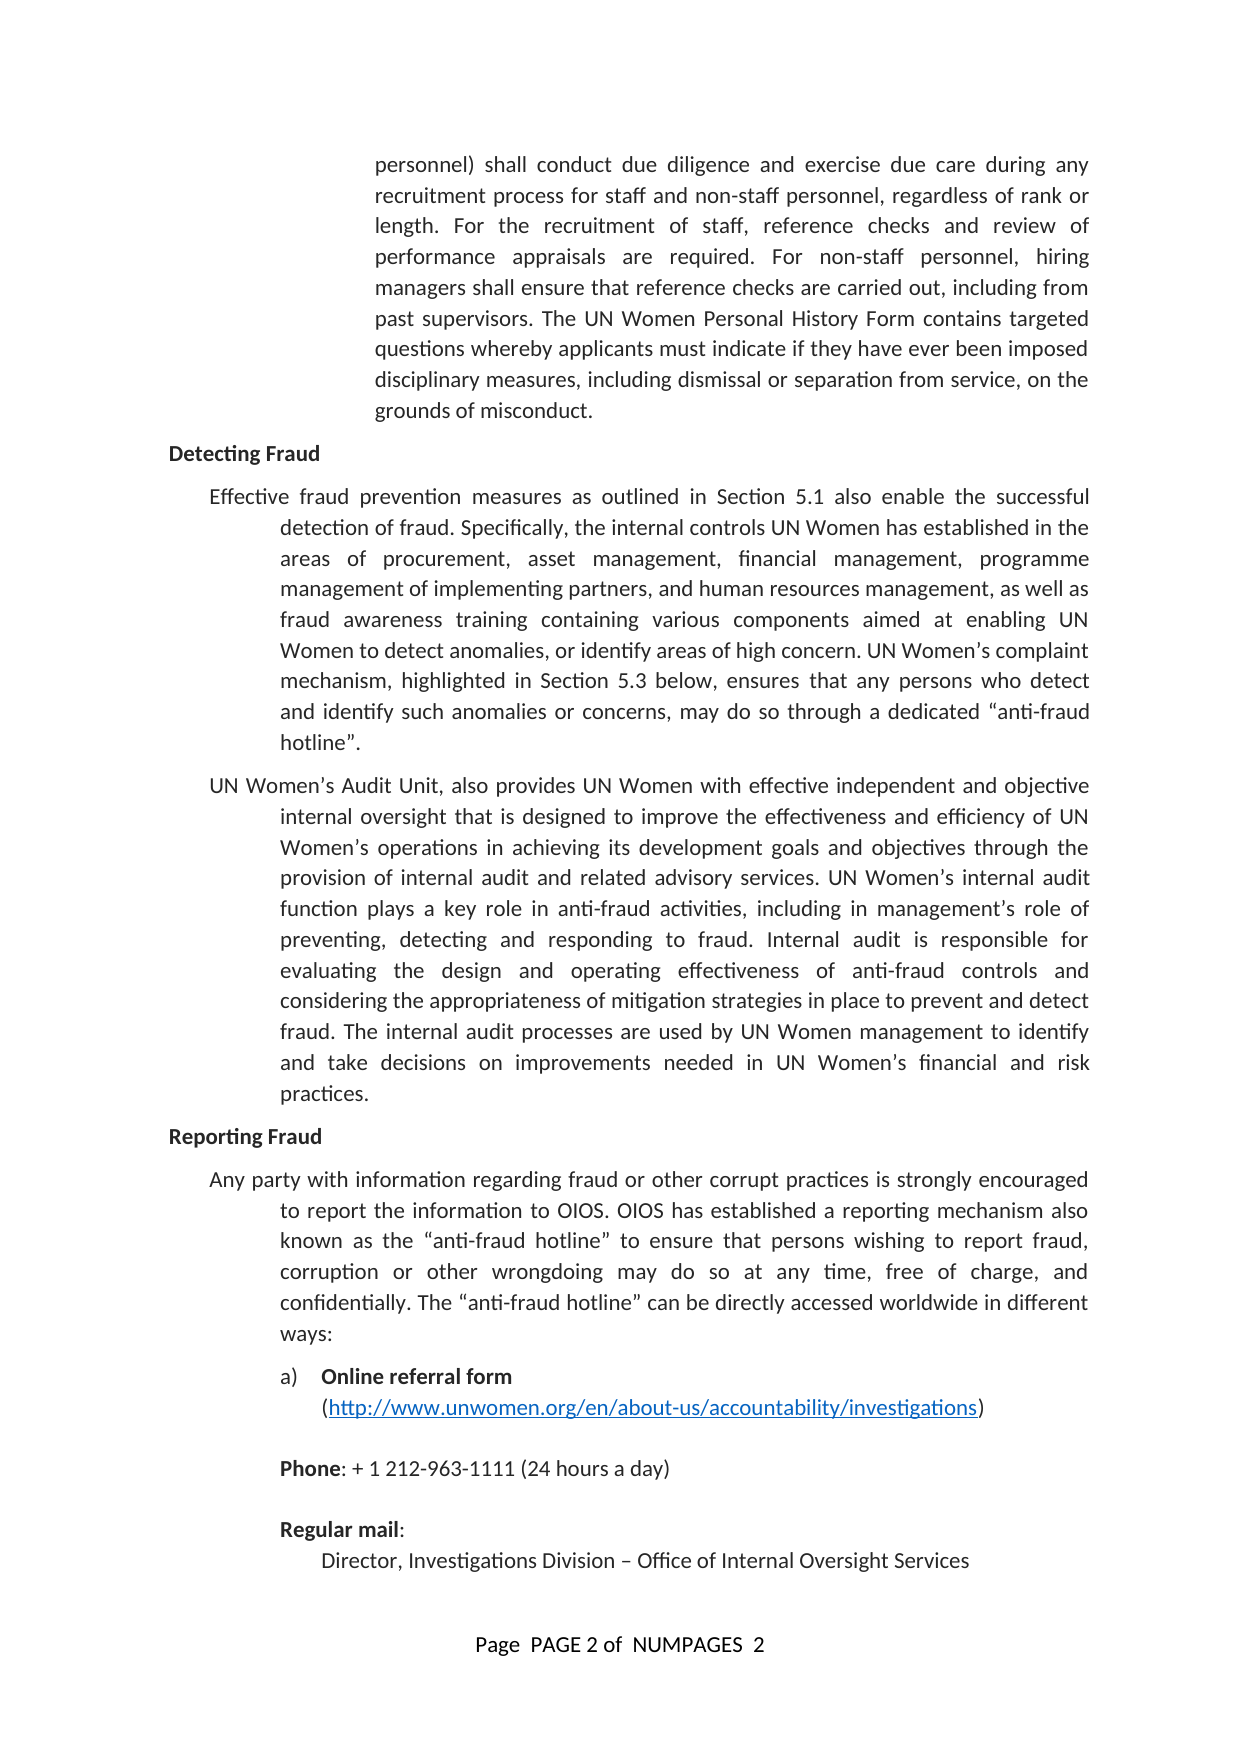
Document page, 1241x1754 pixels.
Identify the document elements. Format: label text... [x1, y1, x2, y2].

text Regular mail: [280, 1516, 1090, 1544]
list Reporting Fraud [169, 1122, 1090, 1150]
text Director, Investigations Division – Office of Internal Oversight Services [321, 1546, 1090, 1574]
text Phone: + 1 212-963-1111 (24 hours a day) [280, 1454, 1090, 1482]
list UN Women’s Audit Unit, also provides UN Women with effective independent and objective internal oversight that is designed to improve the effectiveness and efficiency of UN Women’s operations in achieving its development goals and objectives through the provision of internal audit and related advisory services. UN Women’s internal audit function plays a key role in anti-fraud activities, including in management’s role of preventing, detecting and responding to fraud. Internal audit is responsible for evaluating the design and operating effectiveness of anti-fraud controls and considering the appropriateness of mitigation strategies in place to prevent and detect fraud. The internal audit processes are used by UN Women management to identify and take decisions on improvements needed in UN Women’s financial and risk practices. [209, 771, 1090, 1107]
list Detecting Fraud [169, 439, 1090, 467]
text (http://www.unwomen.org/en/about-us/accountability/investigations) [321, 1393, 1090, 1421]
list Effective fraud prevention measures as outlined in Section 5.1 also enable the successful detection of fraud. Specifically, the internal controls UN Women has established in the areas of procurement, asset management, financial management, programme management of implementing partners, and human resources management, as well as fraud awareness training containing various components aimed at enabling UN Women to detect anomalies, or identify areas of high concern. UN Women’s complaint mechanism, highlighted in Section 5.3 below, ensures that any persons who detect and identify such anomalies or concerns, may do so through a dedicated “anti-fraud hotline”. [209, 482, 1090, 756]
list Any party with information regarding fraud or other corrupt practices is strongly encouraged to report the information to OIOS. OIOS has established a reporting mechanism also known as the “anti-fraud hotline” to ensure that persons wishing to report fraud, corruption or other wrongdoing may do so at any time, free of charge, and confidentially. The “anti-fraud hotline” can be directly accessed worldwide in different ways: [209, 1165, 1090, 1347]
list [280, 150, 1090, 424]
list Online referral form [280, 1362, 1090, 1390]
